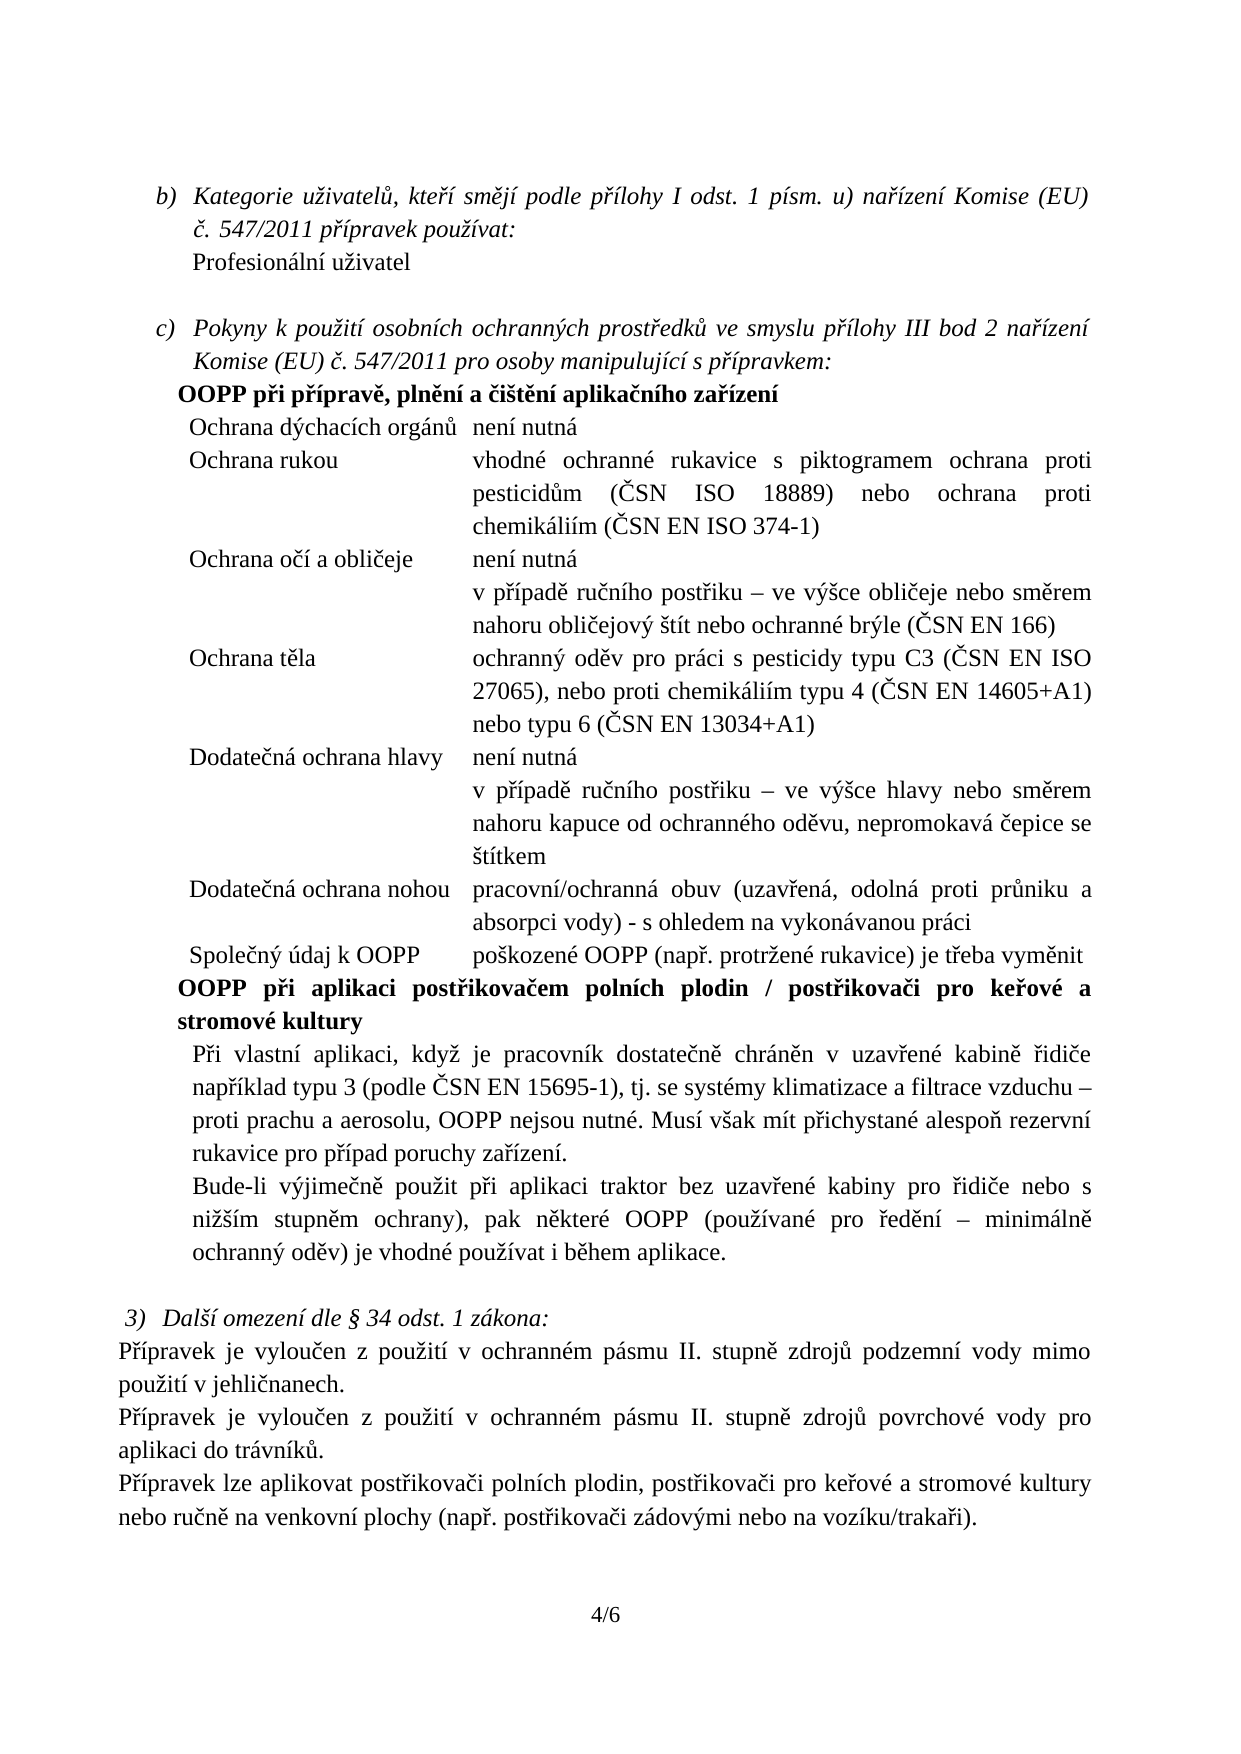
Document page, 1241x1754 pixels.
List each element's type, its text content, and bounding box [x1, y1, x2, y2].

text Bude-li výjimečně použit při aplikaci traktor bez uzavřené kabiny pro řidiče nebo s nižším stupněm ochrany), pak některé OOPP (používané pro ředění – minimálně ochranný oděv) je vhodné používat i během aplikace. [192, 1171, 1092, 1266]
text Ochrana rukou vhodné ochranné rukavice s piktogramem ochrana proti pesticidům (ČSN ISO 18889) nebo ochrana proti chemikáliím (ČSN EN ISO 374-1) [189, 445, 1092, 540]
text Dodatečná ochrana nohou pracovní/ochranná obuv (uzavřená, odolná proti průniku a absorpci vody) - s ohledem na vykonávanou práci [189, 874, 1092, 936]
list Kategorie uživatelů, kteří smějí podle přílohy I odst. 1 písm. u) nařízení Komise (EU) č. 547/2011 přípravek používat: [156, 181, 1092, 242]
text Přípravek je vyloučen z použití v ochranném pásmu II. stupně zdrojů povrchové vody pro aplikaci do trávníků. [118, 1402, 1092, 1464]
text Dodatečná ochrana hlavy není nutná [189, 742, 1092, 771]
list Další omezení dle § 34 odst. 1 zákona: [125, 1303, 1092, 1332]
text Ochrana dýchacích orgánů není nutná [189, 412, 1092, 441]
text v případě ručního postřiku – ve výšce hlavy nebo směrem nahoru kapuce od ochranného oděvu, nepromokavá čepice se štítkem [472, 775, 1092, 870]
text OOPP při přípravě, plnění a čištění aplikačního zařízení [177, 379, 1092, 408]
text v případě ručního postřiku – ve výšce obličeje nebo směrem nahoru obličejový štít nebo ochranné brýle (ČSN EN 166) [472, 577, 1092, 639]
text Ochrana očí a obličeje není nutná [189, 544, 1092, 573]
text Profesionální uživatel [192, 247, 1092, 276]
text Přípravek lze aplikovat postřikovači polních plodin, postřikovači pro keřové a stromové kultury nebo ručně na venkovní plochy (např. postřikovači zádovými nebo na vozíku/trakaři). [118, 1468, 1092, 1530]
text Při vlastní aplikaci, když je pracovník dostatečně chráněn v uzavřené kabině řidiče například typu 3 (podle ČSN EN 15695-1), tj. se systémy klimatizace a filtrace vzduchu –proti prachu a aerosolu, OOPP nejsou nutné. Musí však mít přichystané alespoň rezervní rukavice pro případ poruchy zařízení. [192, 1039, 1092, 1167]
text Ochrana těla ochranný oděv pro práci s pesticidy typu C3 (ČSN EN ISO 27065), nebo proti chemikáliím typu 4 (ČSN EN 14605+A1) nebo typu 6 (ČSN EN 13034+A1) [189, 643, 1092, 738]
text OOPP při aplikaci postřikovačem polních plodin / postřikovači pro keřové a stromové kultury [177, 973, 1092, 1035]
text Společný údaj k OOPP poškozené OOPP (např. protržené rukavice) je třeba vyměnit [189, 940, 1092, 969]
list Pokyny k použití osobních ochranných prostředků ve smyslu přílohy III bod 2 nařízení Komise (EU) č. 547/2011 pro osoby manipulující s přípravkem: [156, 313, 1092, 374]
text Přípravek je vyloučen z použití v ochranném pásmu II. stupně zdrojů podzemní vody mimo použití v jehličnanech. [118, 1336, 1092, 1398]
